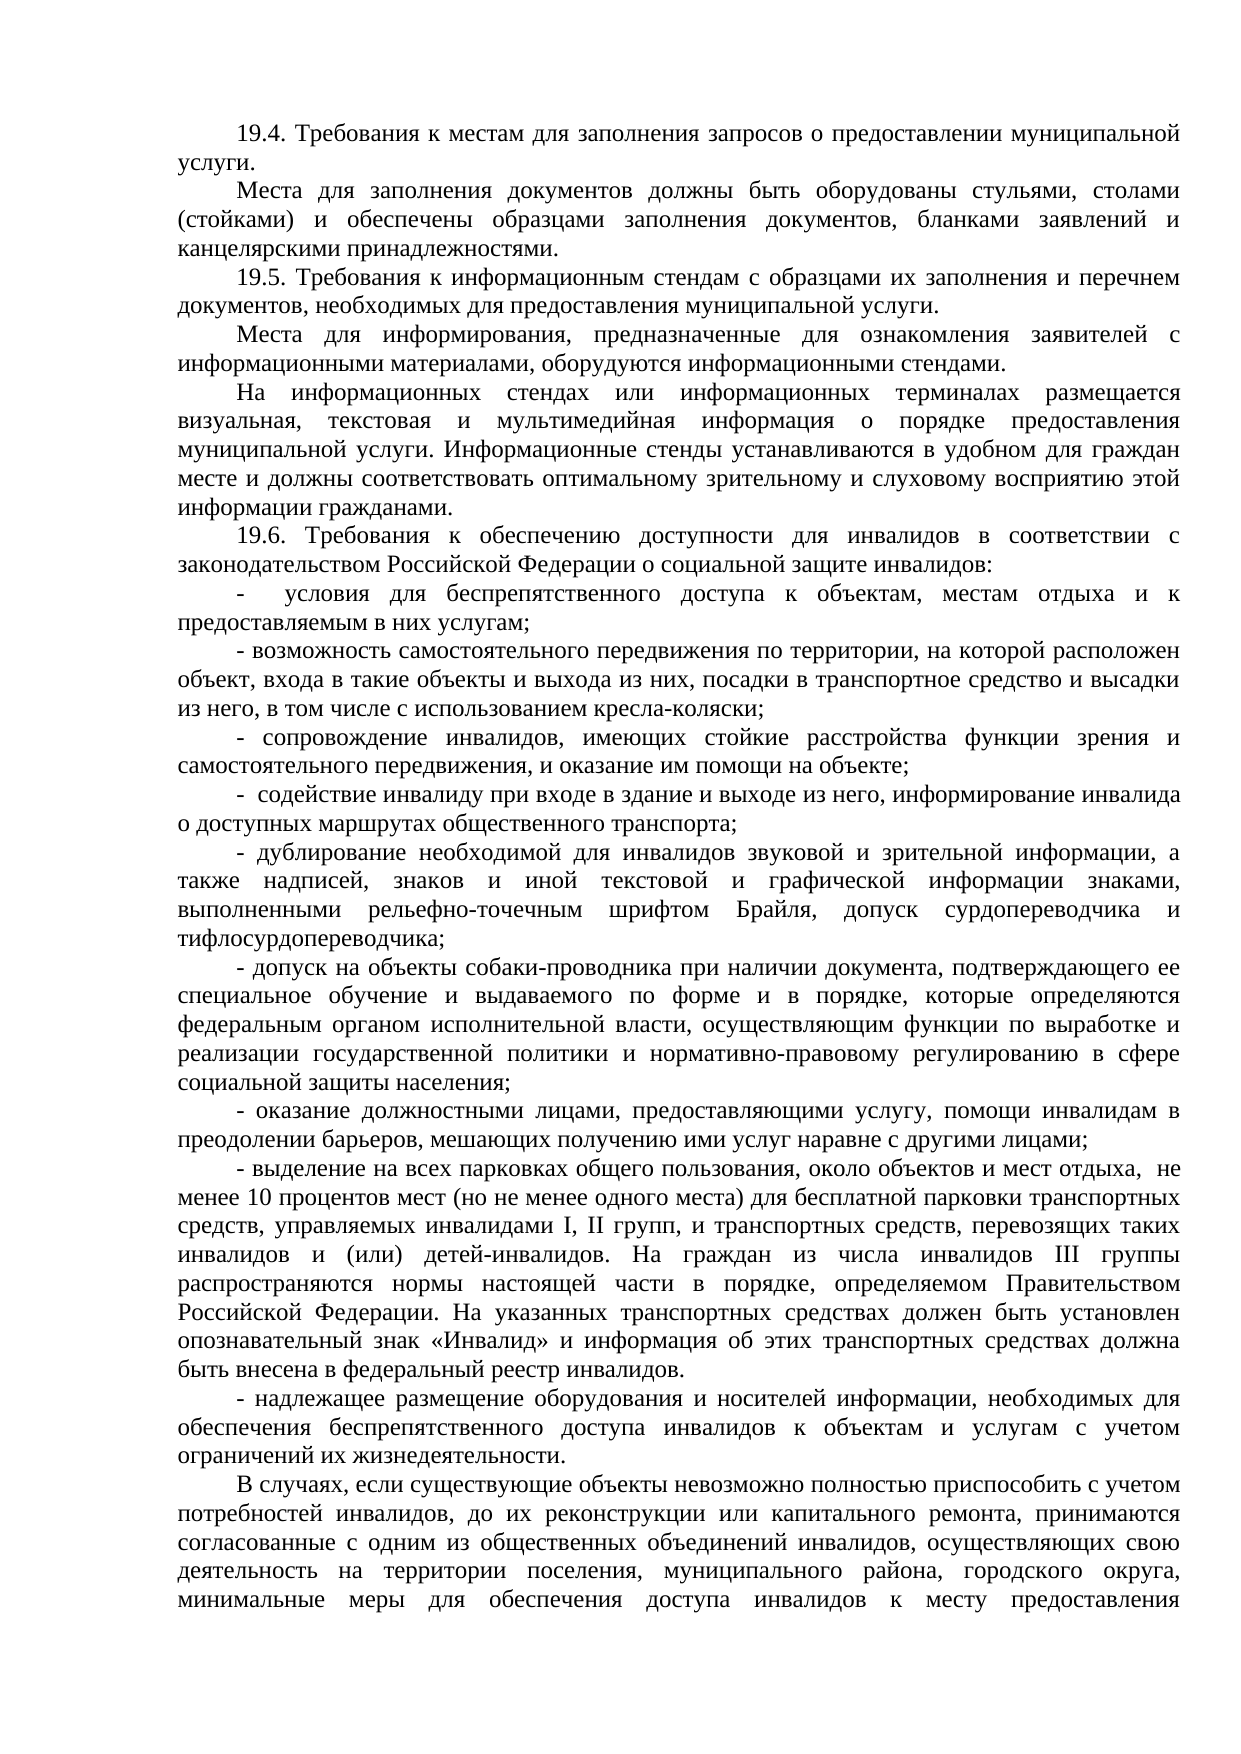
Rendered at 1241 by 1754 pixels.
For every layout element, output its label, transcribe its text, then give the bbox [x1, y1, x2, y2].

text Места для информирования, предназначенные для ознакомления заявителей с информационными материалами, оборудуются информационными стендами. [177, 319, 1181, 377]
text 19.5. Требования к информационным стендам с образцами их заполнения и перечнем документов, необходимых для предоставления муниципальной услуги. [177, 262, 1181, 319]
text 19.6. Требования к обеспечению доступности для инвалидов в соответствии с законодательством Российской Федерации о социальной защите инвалидов: [177, 521, 1181, 578]
text - допуск на объекты собаки-проводника при наличии документа, подтверждающего ее специальное обучение и выдаваемого по форме и в порядке, которые определяются федеральным органом исполнительной власти, осуществляющим функции по выработке и реализации государственной политики и нормативно-правовому регулированию в сфере социальной защиты населения; [177, 952, 1181, 1096]
text - содействие инвалиду при входе в здание и выходе из него, информирование инвалида о доступных маршрутах общественного транспорта; [177, 779, 1181, 837]
text - надлежащее размещение оборудования и носителей информации, необходимых для обеспечения беспрепятственного доступа инвалидов к объектам и услугам с учетом ограничений их жизнедеятельности. [177, 1383, 1181, 1469]
text 19.4. Требования к местам для заполнения запросов о предоставлении муниципальной услуги. [177, 118, 1181, 176]
text Места для заполнения документов должны быть оборудованы стульями, столами (стойками) и обеспечены образцами заполнения документов, бланками заявлений и канцелярскими принадлежностями. [177, 176, 1181, 262]
text - сопровождение инвалидов, имеющих стойкие расстройства функции зрения и самостоятельного передвижения, и оказание им помощи на объекте; [177, 722, 1181, 779]
text - возможность самостоятельного передвижения по территории, на которой расположен объект, входа в такие объекты и выхода из них, посадки в транспортное средство и высадки из него, в том числе с использованием кресла-коляски; [177, 636, 1181, 722]
text На информационных стендах или информационных терминалах размещается визуальная, текстовая и мультимедийная информация о порядке предоставления муниципальной услуги. Информационные стенды устанавливаются в удобном для граждан месте и должны соответствовать оптимальному зрительному и слуховому восприятию этой информации гражданами. [177, 377, 1181, 521]
text - дублирование необходимой для инвалидов звуковой и зрительной информации, а также надписей, знаков и иной текстовой и графической информации знаками, выполненными рельефно-точечным шрифтом Брайля, допуск сурдопереводчика и тифлосурдопереводчика; [177, 837, 1181, 952]
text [177, 1469, 1181, 1613]
text - выделение на всех парковках общего пользования, около объектов и мест отдыха, не менее 10 процентов мест (но не менее одного места) для бесплатной парковки транспортных средств, управляемых инвалидами I, II групп, и транспортных средств, перевозящих таких инвалидов и (или) детей-инвалидов. На граждан из числа инвалидов III группы распространяются нормы настоящей части в порядке, определяемом Правительством Российской Федерации. На указанных транспортных средствах должен быть установлен опознавательный знак «Инвалид» и информация об этих транспортных средствах должна быть внесена в федеральный реестр инвалидов. [177, 1153, 1181, 1383]
text - условия для беспрепятственного доступа к объектам, местам отдыха и к предоставляемым в них услугам; [177, 578, 1181, 636]
text - оказание должностными лицами, предоставляющими услугу, помощи инвалидам в преодолении барьеров, мешающих получению ими услуг наравне с другими лицами; [177, 1096, 1181, 1153]
